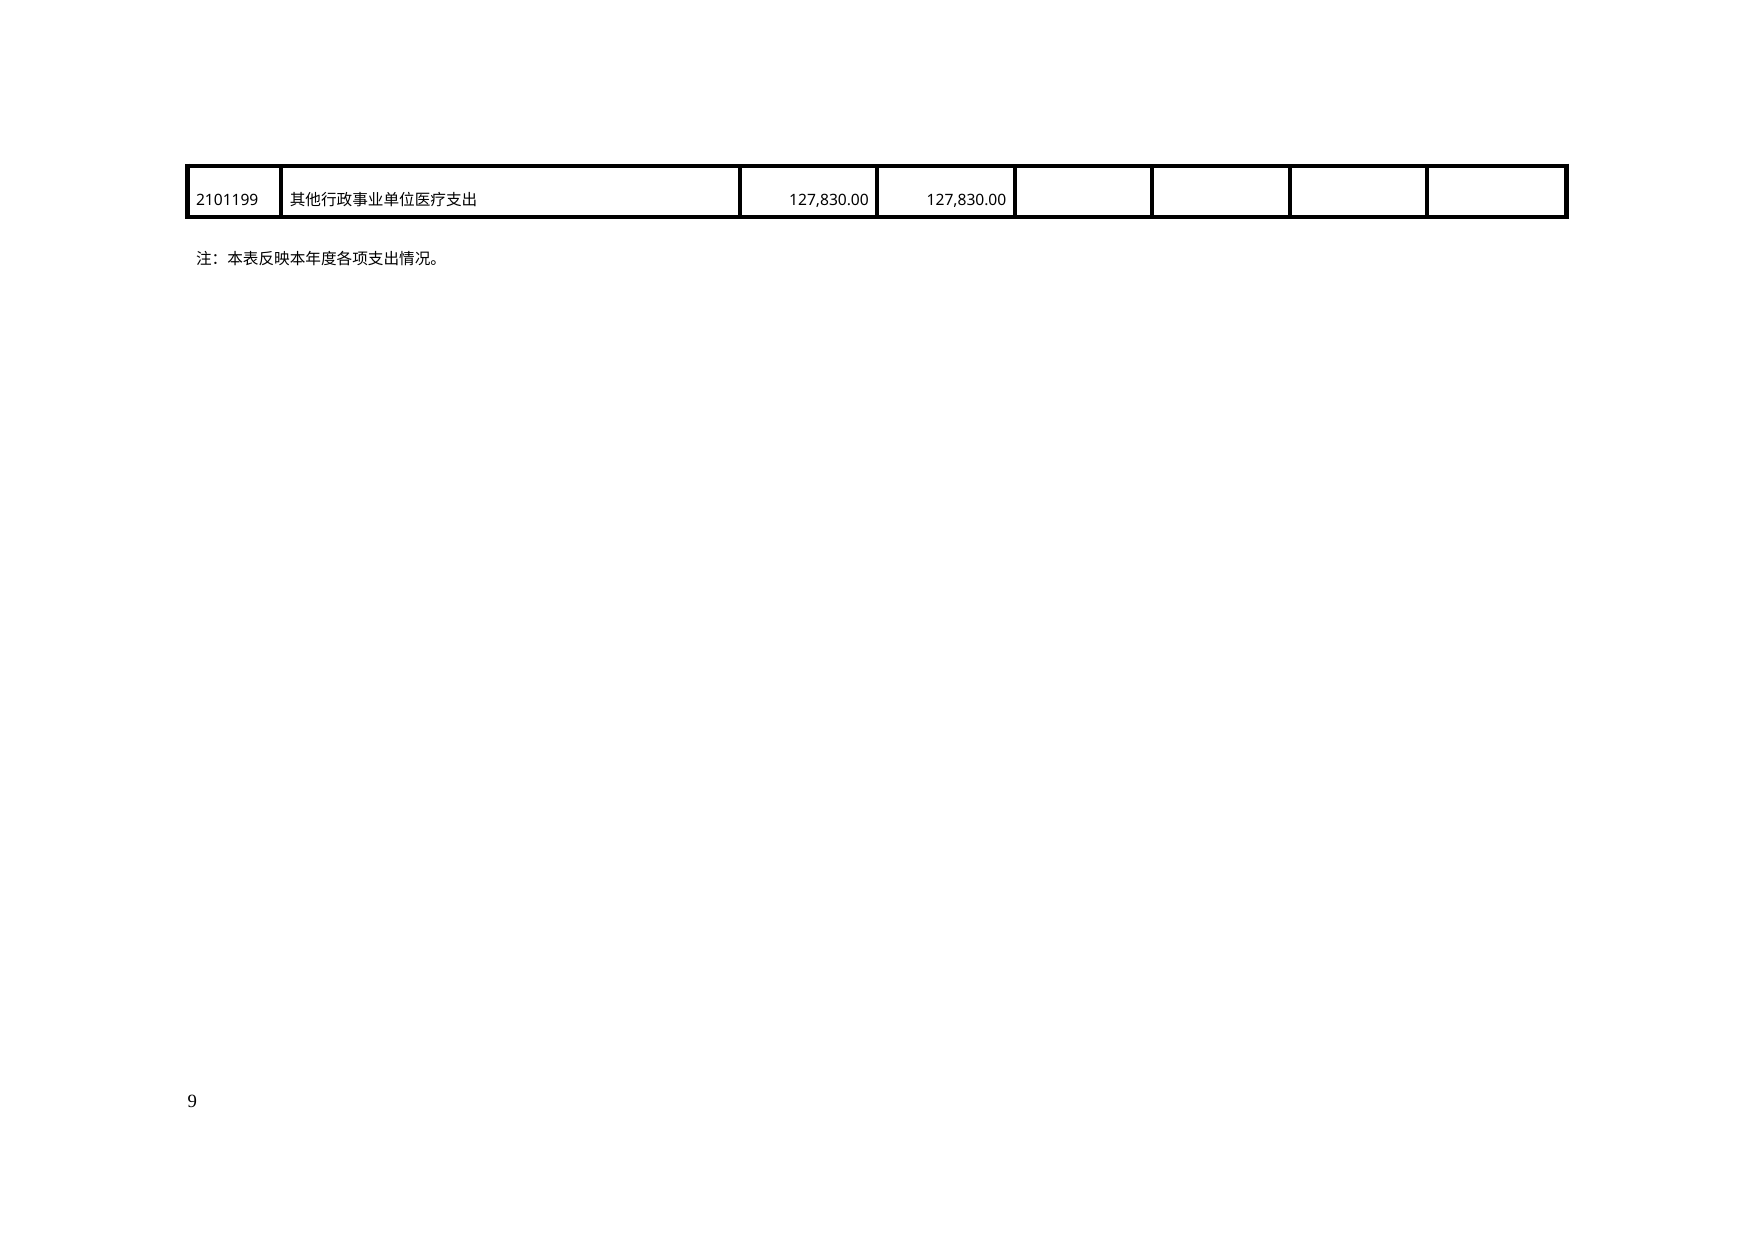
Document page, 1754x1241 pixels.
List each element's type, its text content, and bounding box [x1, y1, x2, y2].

table_cell [1292, 168, 1425, 215]
table_cell [1154, 168, 1288, 215]
table_cell [1017, 168, 1150, 215]
table_cell 注：本表反映本年度各项支出情况。 [188, 219, 1566, 281]
table_cell 2101199 [190, 168, 279, 215]
table_cell 127,830.00 [742, 168, 875, 215]
table_cell 其他行政事业单位医疗支出 [283, 168, 738, 215]
table_cell 127,830.00 [879, 168, 1013, 215]
table_cell [1429, 168, 1564, 215]
